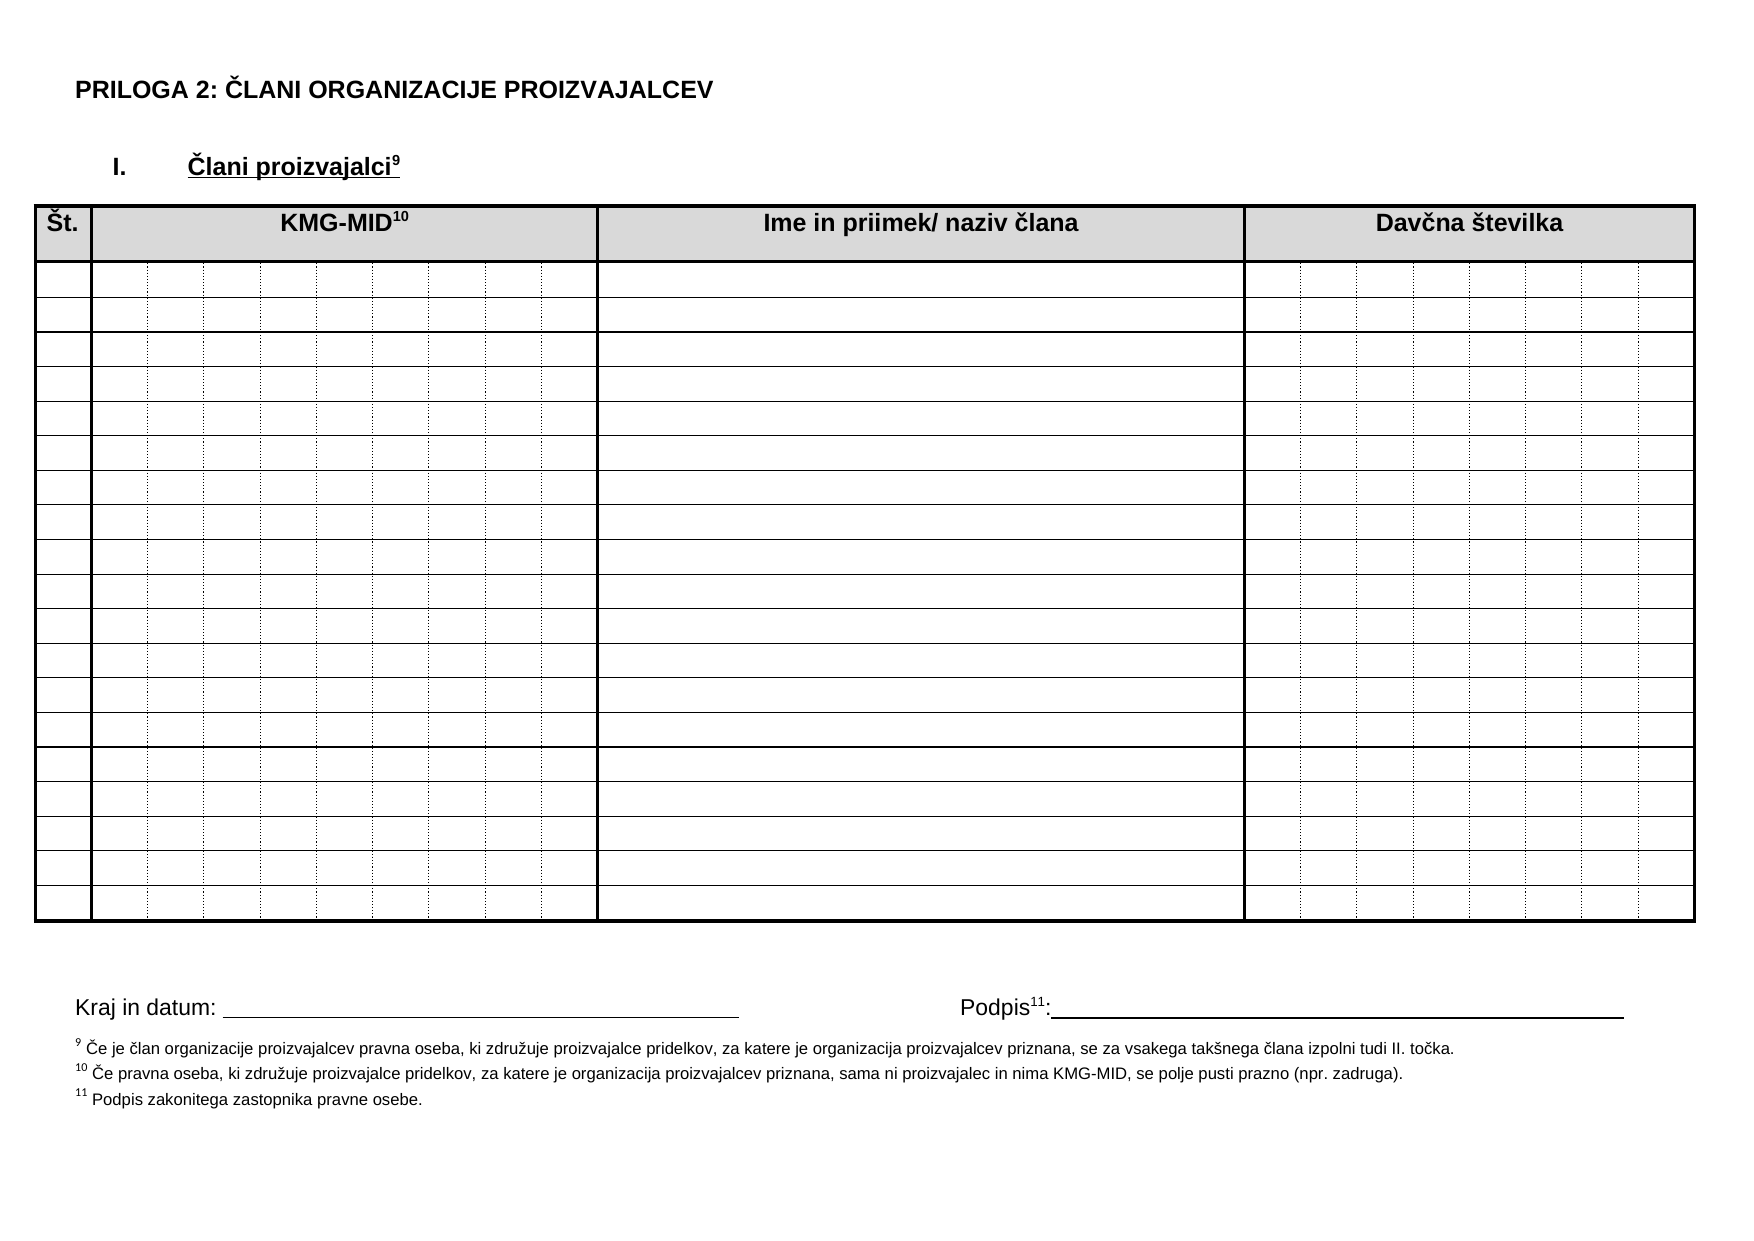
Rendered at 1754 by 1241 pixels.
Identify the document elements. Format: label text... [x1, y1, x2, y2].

table_cell [1246, 540, 1301, 573]
table_cell [541, 782, 596, 816]
table_cell [148, 748, 204, 781]
table_cell [1301, 748, 1357, 781]
table_cell [1638, 748, 1693, 781]
table_cell [37, 678, 90, 712]
table_cell [1526, 886, 1582, 919]
table_cell [541, 644, 596, 677]
table_cell [599, 540, 1243, 573]
table_cell [148, 471, 204, 504]
table_cell [316, 748, 373, 781]
table_cell [93, 575, 148, 608]
table_cell [37, 471, 90, 504]
table_cell [429, 263, 485, 297]
table_cell [1357, 678, 1413, 712]
table_cell [1301, 782, 1357, 816]
table_cell [204, 817, 260, 850]
table_cell [37, 540, 90, 573]
table_cell [93, 471, 148, 504]
table_cell [204, 333, 260, 366]
table_cell [1246, 471, 1301, 504]
table_cell [148, 575, 204, 608]
table_cell [93, 367, 148, 401]
table_cell [541, 263, 596, 297]
table_cell [1301, 851, 1357, 885]
table_cell [429, 748, 485, 781]
table_cell [1357, 748, 1413, 781]
table_cell [485, 851, 541, 885]
table_cell [1526, 609, 1582, 643]
table_cell [1301, 263, 1357, 297]
table_cell [373, 782, 429, 816]
table_cell [485, 886, 541, 919]
table_cell [1301, 471, 1357, 504]
table_cell [1301, 298, 1357, 331]
table_cell [1582, 748, 1638, 781]
table_cell [1638, 678, 1693, 712]
table_cell [37, 505, 90, 539]
table_cell [1413, 333, 1469, 366]
table_cell [316, 851, 373, 885]
table_cell [148, 851, 204, 885]
table_cell [485, 817, 541, 850]
table_cell [1413, 540, 1469, 573]
table_cell [1357, 644, 1413, 677]
table_cell [1357, 367, 1413, 401]
table_cell [1246, 782, 1301, 816]
table_cell [1469, 436, 1526, 470]
table_cell [1526, 817, 1582, 850]
table_cell [1638, 298, 1693, 331]
table_cell [316, 886, 373, 919]
table_cell [541, 367, 596, 401]
table_cell [599, 886, 1243, 919]
table_cell [148, 263, 204, 297]
table_cell [429, 678, 485, 712]
table_cell [1582, 333, 1638, 366]
table_cell [1638, 402, 1693, 435]
table_cell [599, 333, 1243, 366]
table_cell [1582, 540, 1638, 573]
table_cell [1469, 505, 1526, 539]
table_cell [1413, 436, 1469, 470]
table_cell [316, 713, 373, 746]
table_cell [1301, 540, 1357, 573]
table_cell [541, 886, 596, 919]
table_cell [1582, 644, 1638, 677]
table_cell [1469, 609, 1526, 643]
table_cell [204, 436, 260, 470]
table_cell [373, 263, 429, 297]
table_cell [1582, 436, 1638, 470]
table_cell [1413, 263, 1469, 297]
table_cell [1526, 644, 1582, 677]
table_cell [1469, 471, 1526, 504]
table_cell [1469, 678, 1526, 712]
table_cell [93, 609, 148, 643]
table_cell [541, 748, 596, 781]
table_cell [1469, 851, 1526, 885]
table_cell [93, 402, 148, 435]
table_cell [1582, 575, 1638, 608]
table_cell [1582, 851, 1638, 885]
table_cell [93, 748, 148, 781]
table_cell [148, 782, 204, 816]
table_cell [1413, 851, 1469, 885]
table_cell [485, 782, 541, 816]
table_cell [1526, 851, 1582, 885]
table_cell [429, 367, 485, 401]
table_cell [541, 540, 596, 573]
table_cell [316, 402, 373, 435]
table_cell [93, 540, 148, 573]
table_cell [148, 505, 204, 539]
table_cell [93, 817, 148, 850]
table_cell [1246, 367, 1301, 401]
table_cell [316, 505, 373, 539]
table_cell [204, 367, 260, 401]
table_cell [260, 402, 316, 435]
table_cell [373, 402, 429, 435]
table_cell [429, 817, 485, 850]
table_cell [1582, 298, 1638, 331]
table_cell [373, 851, 429, 885]
table_cell [93, 263, 148, 297]
table_cell [1526, 333, 1582, 366]
table_cell [599, 402, 1243, 435]
table_cell [373, 886, 429, 919]
table_cell [1301, 367, 1357, 401]
table_cell [1469, 644, 1526, 677]
table_cell [485, 540, 541, 573]
table_cell [599, 367, 1243, 401]
table_cell [316, 333, 373, 366]
table_cell [1413, 367, 1469, 401]
table_cell [541, 609, 596, 643]
table_cell [316, 817, 373, 850]
table_cell [429, 402, 485, 435]
table_cell [260, 886, 316, 919]
table_cell [485, 263, 541, 297]
table_cell [1246, 851, 1301, 885]
table_cell [1526, 505, 1582, 539]
table_cell [1526, 782, 1582, 816]
table_cell [1469, 540, 1526, 573]
table_cell [37, 609, 90, 643]
table_cell [148, 402, 204, 435]
table_cell [37, 436, 90, 470]
table_cell [373, 748, 429, 781]
table_cell [1357, 817, 1413, 850]
table_cell [260, 817, 316, 850]
table_cell [260, 713, 316, 746]
table_cell [37, 263, 90, 297]
table_cell [541, 851, 596, 885]
table_cell [1413, 575, 1469, 608]
table_cell [429, 333, 485, 366]
table_cell [316, 540, 373, 573]
table_cell [1246, 678, 1301, 712]
table_cell [373, 609, 429, 643]
table_cell [260, 471, 316, 504]
table_cell [1301, 644, 1357, 677]
table_cell [1357, 851, 1413, 885]
table_cell [541, 436, 596, 470]
table_cell [1246, 609, 1301, 643]
table_cell [204, 540, 260, 573]
table_cell [1638, 782, 1693, 816]
table_cell [260, 367, 316, 401]
table_cell [1357, 263, 1413, 297]
table_cell [148, 540, 204, 573]
table_cell [93, 713, 148, 746]
table_header Ime in priimek/ naziv člana [599, 208, 1243, 260]
table_cell [148, 713, 204, 746]
table_cell [148, 436, 204, 470]
table_cell [148, 367, 204, 401]
table_cell [1246, 575, 1301, 608]
table_cell [599, 298, 1243, 331]
table_cell [1638, 367, 1693, 401]
table_cell [204, 263, 260, 297]
table_cell [599, 505, 1243, 539]
table_cell [1246, 263, 1301, 297]
table_cell [1301, 436, 1357, 470]
table_cell [485, 436, 541, 470]
table_cell [1357, 402, 1413, 435]
table_header Davčna številka [1246, 208, 1693, 260]
table_cell [373, 817, 429, 850]
table_cell [1638, 263, 1693, 297]
table_cell [260, 436, 316, 470]
table_cell [1301, 886, 1357, 919]
table_cell [1526, 367, 1582, 401]
table_cell [1469, 886, 1526, 919]
table_cell [148, 298, 204, 331]
table_cell [93, 505, 148, 539]
table_cell [541, 575, 596, 608]
table_cell [37, 886, 90, 919]
table_cell [429, 298, 485, 331]
table_cell [260, 505, 316, 539]
table_cell [541, 817, 596, 850]
table_cell [37, 817, 90, 850]
table_cell [599, 263, 1243, 297]
table_cell [1469, 333, 1526, 366]
table_cell [429, 644, 485, 677]
table_cell [1638, 471, 1693, 504]
table_cell [1413, 678, 1469, 712]
table_cell [1357, 713, 1413, 746]
table_cell [1582, 609, 1638, 643]
table_cell [373, 298, 429, 331]
table_cell [429, 575, 485, 608]
table_cell [373, 575, 429, 608]
table_cell [485, 333, 541, 366]
table_cell [1413, 609, 1469, 643]
table_cell [1357, 886, 1413, 919]
table_cell [1246, 644, 1301, 677]
table_cell [316, 367, 373, 401]
table_cell [93, 298, 148, 331]
table_cell [148, 886, 204, 919]
table_cell [1469, 817, 1526, 850]
table_cell [599, 678, 1243, 712]
table_cell [148, 333, 204, 366]
table_cell [599, 713, 1243, 746]
table_cell [599, 782, 1243, 816]
table_cell [1357, 333, 1413, 366]
table_cell [93, 886, 148, 919]
table_cell [1469, 402, 1526, 435]
table_cell [1357, 782, 1413, 816]
table_cell [1413, 817, 1469, 850]
table_cell [316, 644, 373, 677]
table_cell [93, 678, 148, 712]
table_cell [204, 402, 260, 435]
table_cell [429, 609, 485, 643]
table_cell [429, 471, 485, 504]
table_cell [1582, 817, 1638, 850]
table_cell [1526, 436, 1582, 470]
table_cell [1301, 678, 1357, 712]
table_cell [1301, 817, 1357, 850]
table_cell [1582, 402, 1638, 435]
table_cell [373, 644, 429, 677]
table_cell [260, 644, 316, 677]
table_cell [1582, 263, 1638, 297]
table_cell [1357, 609, 1413, 643]
table_cell [1301, 333, 1357, 366]
table_cell [1413, 713, 1469, 746]
table_cell [541, 471, 596, 504]
table_cell [1526, 263, 1582, 297]
table_cell [37, 298, 90, 331]
table_cell [373, 713, 429, 746]
table_cell [37, 644, 90, 677]
table_cell [1357, 298, 1413, 331]
table_cell [1246, 402, 1301, 435]
table_cell [373, 540, 429, 573]
table_cell [1469, 748, 1526, 781]
table_cell [541, 505, 596, 539]
table_cell [599, 817, 1243, 850]
table_cell [1582, 505, 1638, 539]
table_cell [37, 713, 90, 746]
table_cell [148, 678, 204, 712]
table_cell [37, 402, 90, 435]
table_cell [1246, 817, 1301, 850]
table_cell [1638, 575, 1693, 608]
table_cell [93, 644, 148, 677]
table_cell [1582, 678, 1638, 712]
table_cell [1582, 782, 1638, 816]
table_cell [93, 436, 148, 470]
table_cell [204, 298, 260, 331]
table_cell [485, 471, 541, 504]
table_cell [485, 678, 541, 712]
table_cell [1301, 575, 1357, 608]
table_cell [204, 886, 260, 919]
table_cell [485, 609, 541, 643]
table_cell [316, 575, 373, 608]
table_cell [204, 851, 260, 885]
table_cell [1582, 886, 1638, 919]
table_cell [541, 713, 596, 746]
table_cell [485, 402, 541, 435]
table_cell [37, 575, 90, 608]
table_cell [599, 436, 1243, 470]
table_cell [1301, 505, 1357, 539]
table_cell [1246, 436, 1301, 470]
table_cell [1638, 609, 1693, 643]
table_cell [260, 575, 316, 608]
table_cell [316, 298, 373, 331]
table_cell [148, 609, 204, 643]
table_cell [204, 609, 260, 643]
table_cell [1413, 505, 1469, 539]
table_cell [1301, 609, 1357, 643]
table_cell [1413, 782, 1469, 816]
table_cell [373, 333, 429, 366]
table_cell [429, 782, 485, 816]
table_cell [260, 609, 316, 643]
table_cell [1357, 505, 1413, 539]
table_cell [1469, 782, 1526, 816]
table_cell [485, 298, 541, 331]
table_cell [599, 575, 1243, 608]
table_cell [1526, 748, 1582, 781]
table_cell [541, 678, 596, 712]
table_cell [599, 471, 1243, 504]
table_cell [1413, 748, 1469, 781]
table_cell [485, 367, 541, 401]
table_cell [316, 609, 373, 643]
table_header KMG-MID [93, 208, 596, 260]
table_cell [1301, 402, 1357, 435]
table_cell [485, 505, 541, 539]
table_cell [1357, 575, 1413, 608]
table_cell [1357, 471, 1413, 504]
table_cell [37, 333, 90, 366]
table_cell [1638, 886, 1693, 919]
table_cell [485, 748, 541, 781]
table_cell [204, 748, 260, 781]
table_cell [1469, 263, 1526, 297]
table_cell [485, 713, 541, 746]
table_cell [1469, 367, 1526, 401]
table_cell [1246, 298, 1301, 331]
table_cell [1582, 471, 1638, 504]
table_cell [1526, 575, 1582, 608]
table_cell [429, 505, 485, 539]
table_cell [204, 678, 260, 712]
table_cell [1526, 402, 1582, 435]
table_cell [93, 782, 148, 816]
table_cell [1469, 298, 1526, 331]
table_cell [1638, 540, 1693, 573]
table_cell [204, 505, 260, 539]
table_cell [260, 298, 316, 331]
table_cell [1246, 713, 1301, 746]
table_cell [37, 367, 90, 401]
table_cell [373, 367, 429, 401]
table_cell [204, 644, 260, 677]
table_cell [1357, 540, 1413, 573]
table_cell [37, 851, 90, 885]
table_cell [1246, 886, 1301, 919]
table_cell [1526, 713, 1582, 746]
table_cell [599, 609, 1243, 643]
table_cell [260, 678, 316, 712]
table_cell [316, 436, 373, 470]
table_cell [1582, 713, 1638, 746]
table_cell [316, 263, 373, 297]
table_cell [599, 644, 1243, 677]
table_cell [37, 748, 90, 781]
table_cell [373, 471, 429, 504]
table_cell [1357, 436, 1413, 470]
table_cell [599, 851, 1243, 885]
table_cell [1413, 886, 1469, 919]
table_header Št. [37, 208, 90, 260]
text Kraj in datum: Podpis: [75, 994, 1679, 1021]
table_cell [1526, 540, 1582, 573]
table_cell [1413, 471, 1469, 504]
table_cell [316, 471, 373, 504]
table_cell [1638, 436, 1693, 470]
table_cell [485, 575, 541, 608]
table_cell [1246, 748, 1301, 781]
table_cell [1526, 298, 1582, 331]
table_cell [373, 436, 429, 470]
table_cell [316, 678, 373, 712]
table_cell [429, 886, 485, 919]
table_cell [1638, 713, 1693, 746]
table_cell [541, 402, 596, 435]
table_cell [37, 782, 90, 816]
table_cell [260, 782, 316, 816]
table_cell [485, 644, 541, 677]
table_cell [429, 851, 485, 885]
table_cell [93, 851, 148, 885]
table_cell [1638, 333, 1693, 366]
table_cell [541, 298, 596, 331]
text PRILOGA 2: ČLANI ORGANIZACIJE PROIZVAJALCEV [75, 75, 1679, 104]
table_cell [148, 644, 204, 677]
table_cell [204, 575, 260, 608]
list Člani proizvajalci [112, 152, 1679, 180]
table_cell [1638, 505, 1693, 539]
table_cell [204, 471, 260, 504]
table_cell [260, 263, 316, 297]
table_cell [1469, 713, 1526, 746]
table_cell [148, 817, 204, 850]
table_cell [1582, 367, 1638, 401]
table_cell [1638, 644, 1693, 677]
table_cell [260, 748, 316, 781]
table_cell [429, 540, 485, 573]
table_cell [260, 333, 316, 366]
table_cell [204, 713, 260, 746]
table_cell [204, 782, 260, 816]
table_cell [1301, 713, 1357, 746]
table_cell [373, 678, 429, 712]
table_cell [316, 782, 373, 816]
table_cell [429, 436, 485, 470]
table_cell [1413, 298, 1469, 331]
table_cell [260, 540, 316, 573]
table_cell [1526, 678, 1582, 712]
table_cell [373, 505, 429, 539]
table_cell [1246, 505, 1301, 539]
table_cell [1469, 575, 1526, 608]
table_cell [260, 851, 316, 885]
table_cell [1526, 471, 1582, 504]
table_cell [1246, 333, 1301, 366]
table_cell [1413, 402, 1469, 435]
table_cell [1638, 851, 1693, 885]
table_cell [429, 713, 485, 746]
table_cell [541, 333, 596, 366]
table_cell [93, 333, 148, 366]
table_cell [599, 748, 1243, 781]
table_cell [1638, 817, 1693, 850]
table_cell [1413, 644, 1469, 677]
